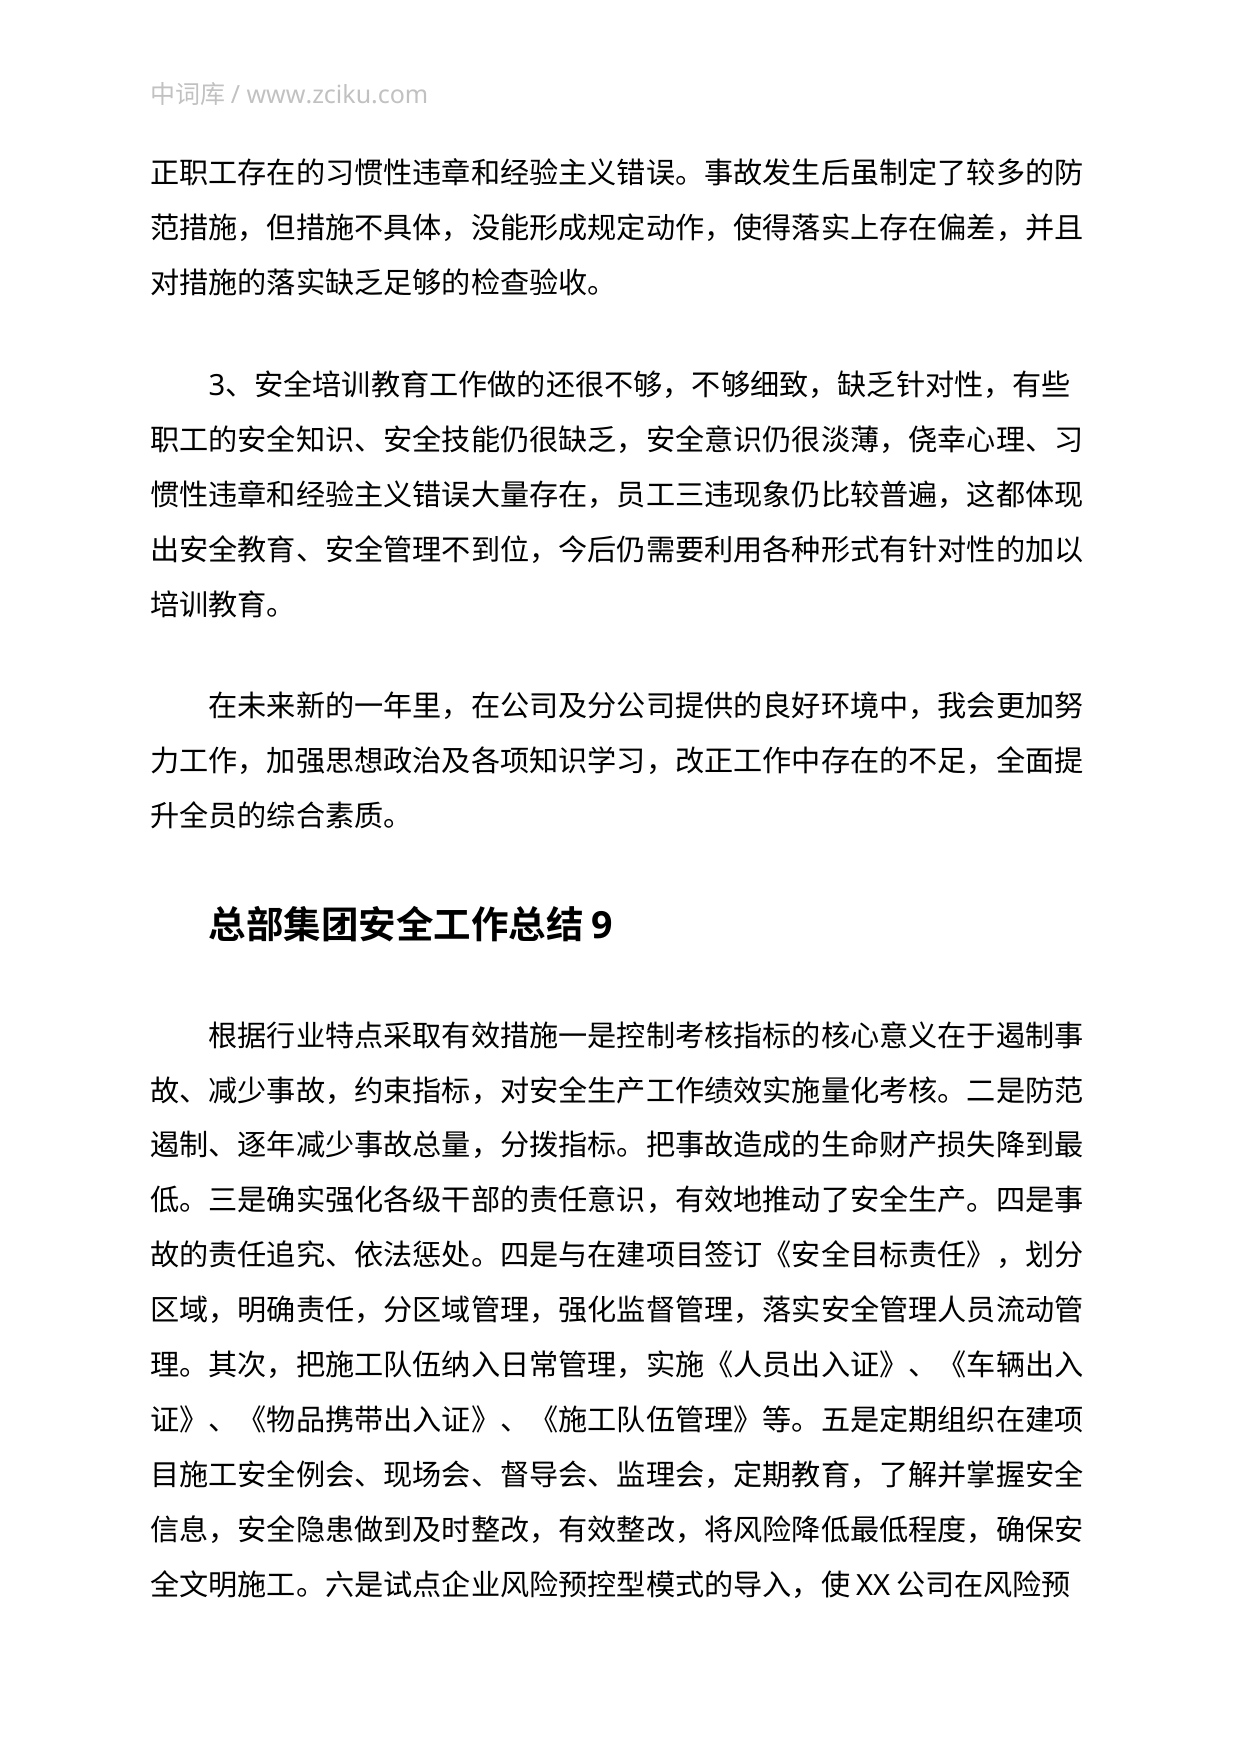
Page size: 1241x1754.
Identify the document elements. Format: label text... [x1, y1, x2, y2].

text 3、安全培训教育工作做的还很不够，不够细致，缺乏针对性，有些职工的安全知识、安全技能仍很缺乏，安全意识仍很淡薄，侥幸心理、习惯性违章和经验主义错误大量存在，员工三违现象仍比较普遍，这都体现出安全教育、安全管理不到位，今后仍需要利用各种形式有针对性的加以培训教育。 [150, 362, 1090, 623]
text 在未来新的一年里，在公司及分公司提供的良好环境中，我会更加努力工作，加强思想政治及各项知识学习，改正工作中存在的不足，全面提升全员的综合素质。 [150, 683, 1090, 835]
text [150, 150, 1090, 302]
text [150, 1012, 1090, 1603]
text 总部集团安全工作总结9 [150, 894, 1090, 949]
